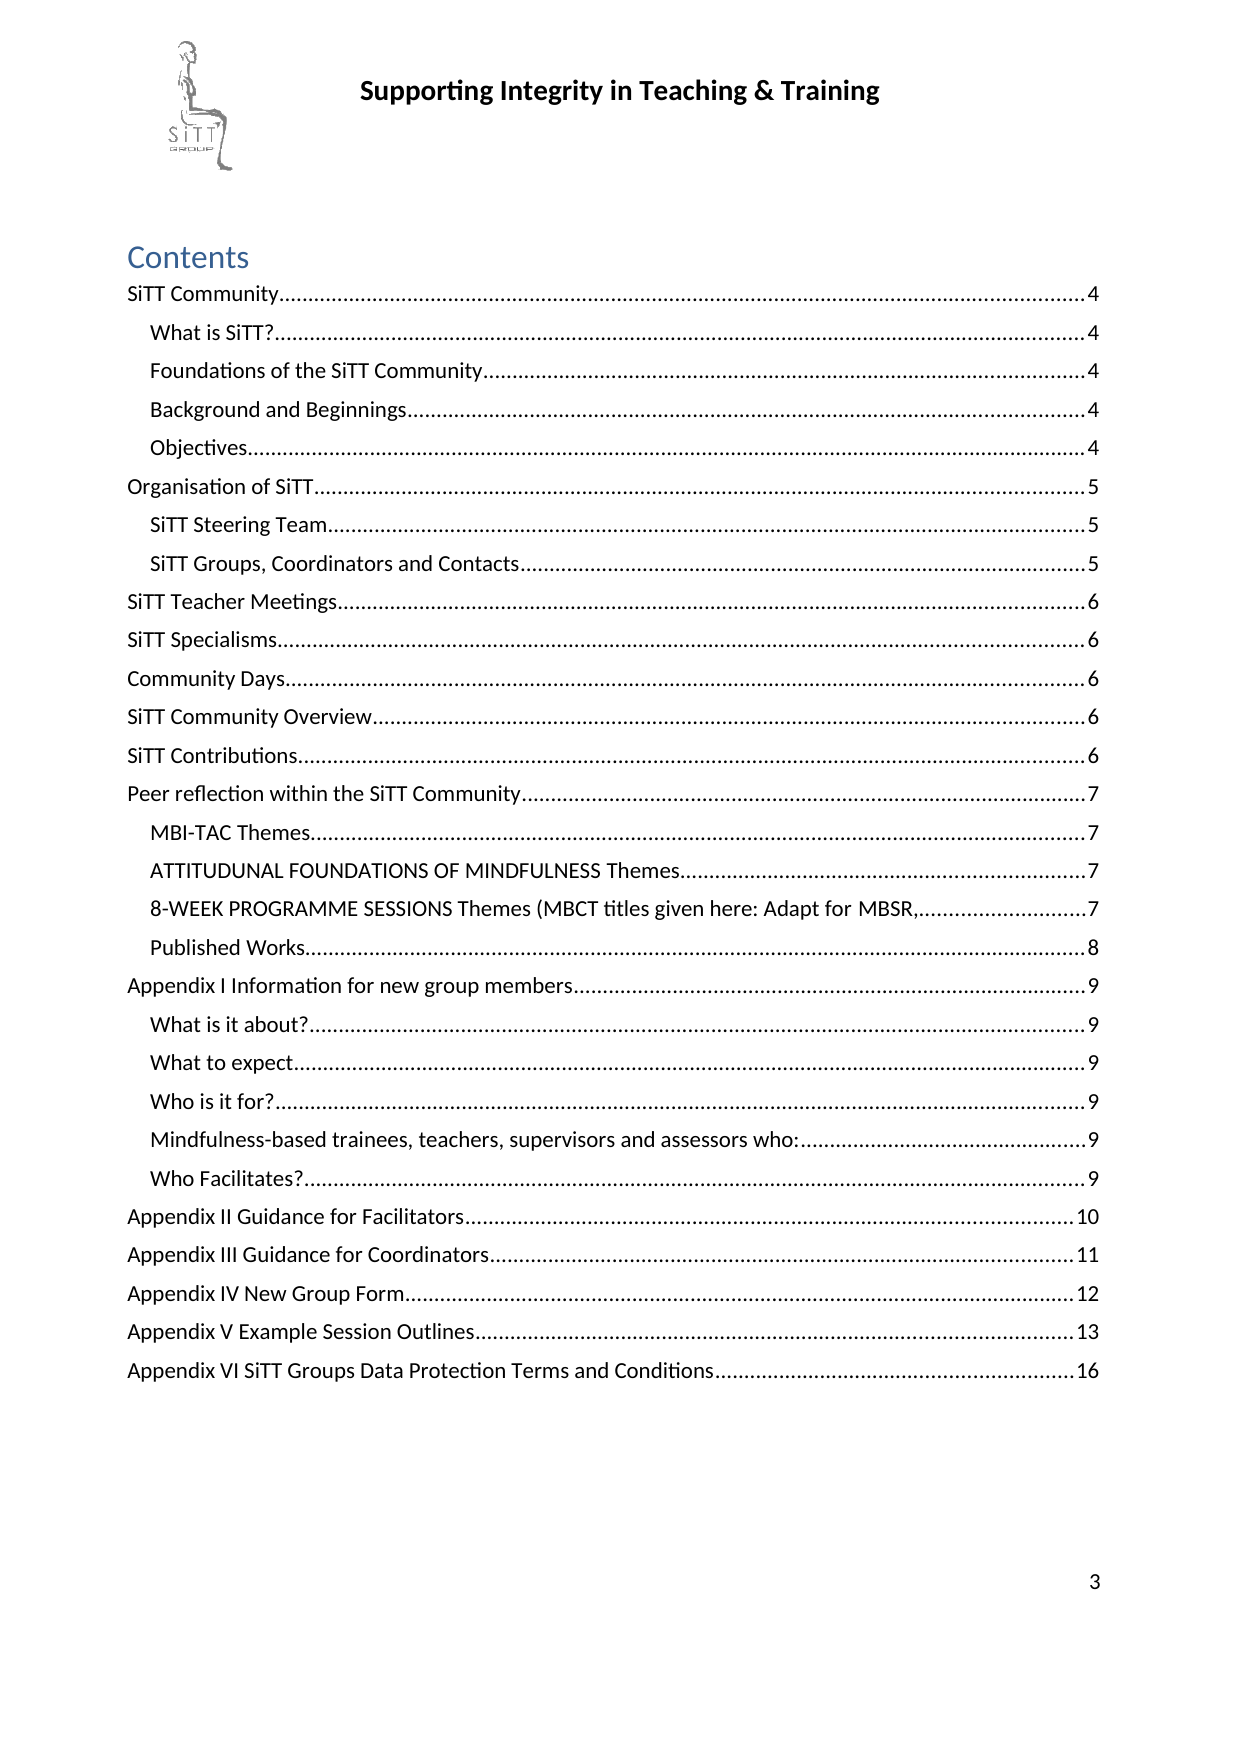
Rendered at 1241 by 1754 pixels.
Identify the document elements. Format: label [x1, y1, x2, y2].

picture [132, 26, 257, 182]
